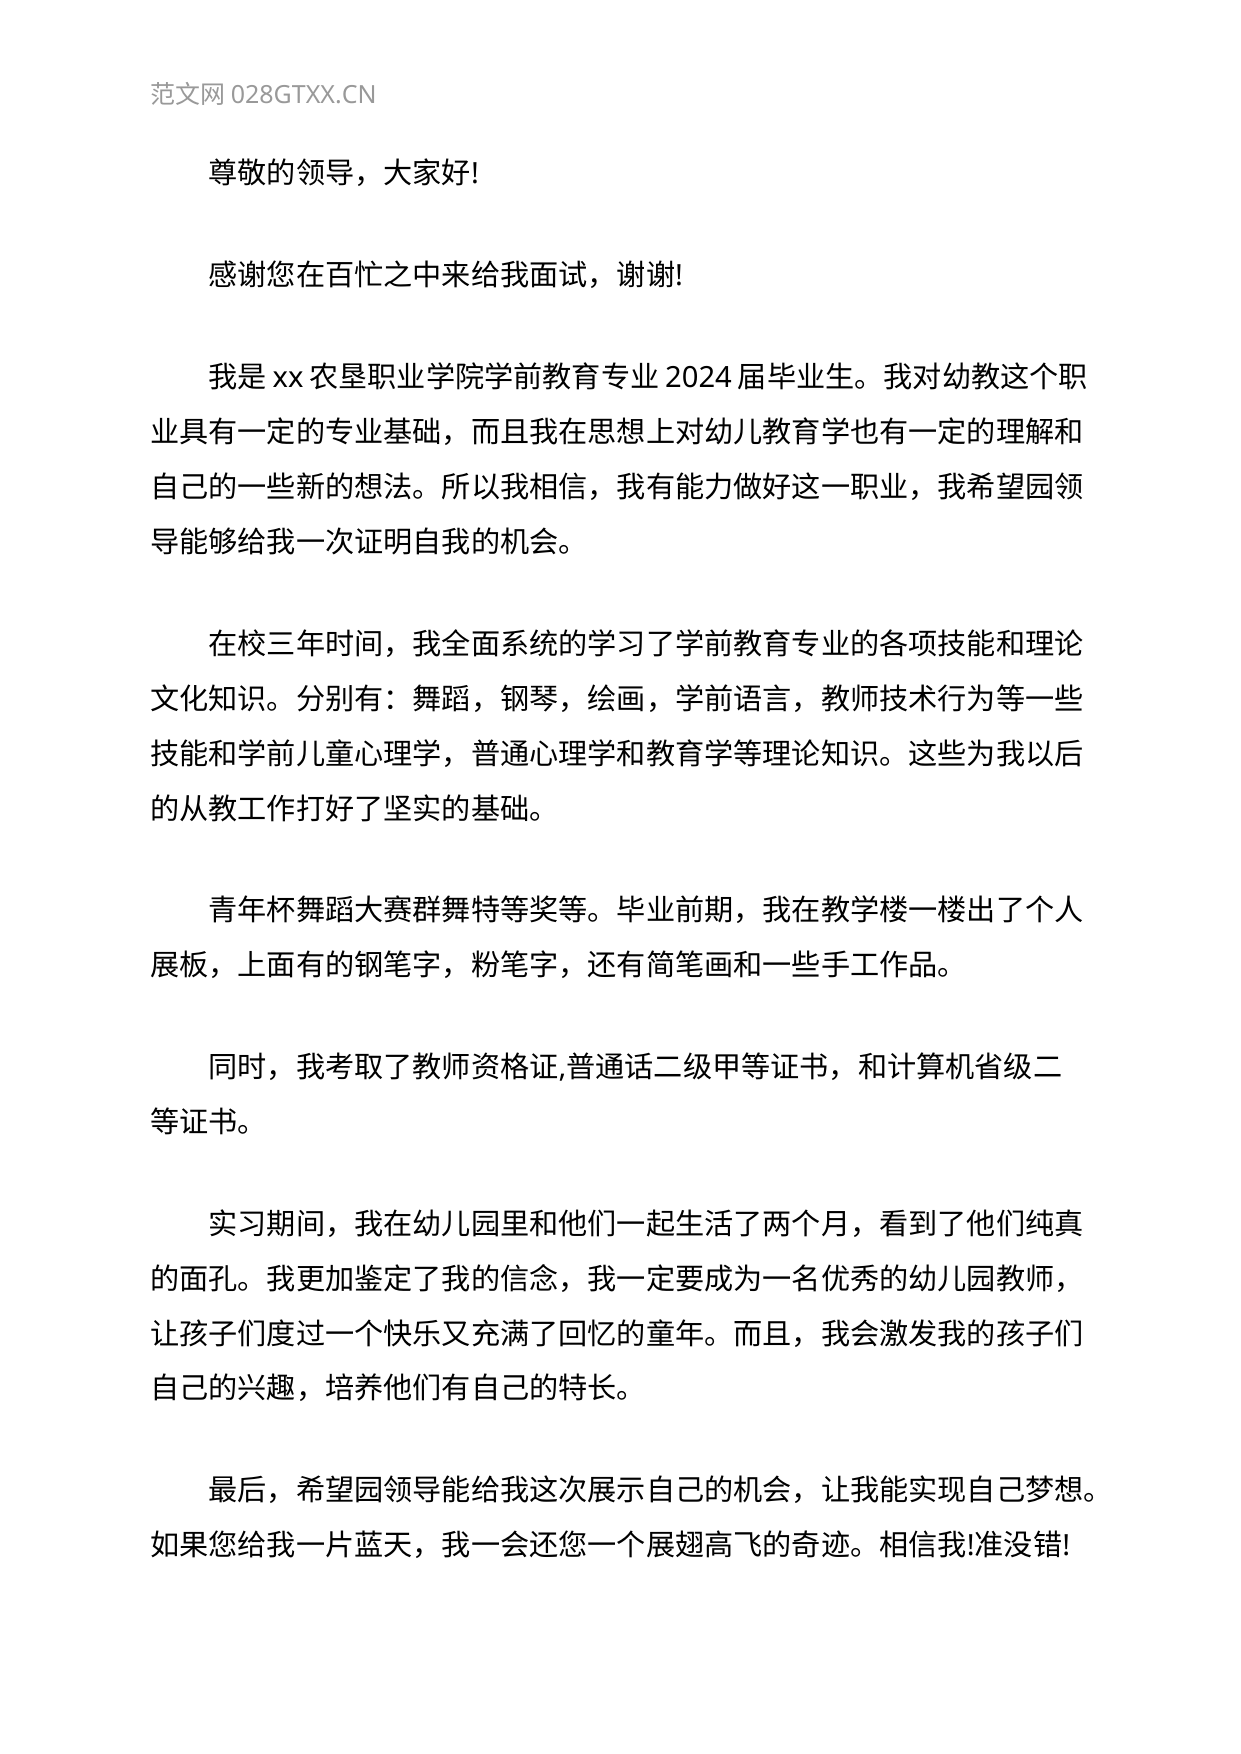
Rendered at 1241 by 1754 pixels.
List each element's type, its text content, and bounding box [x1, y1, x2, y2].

text 在校三年时间，我全面系统的学习了学前教育专业的各项技能和理论文化知识。分别有：舞蹈，钢琴，绘画，学前语言，教师技术行为等一些技能和学前儿童心理学，普通心理学和教育学等理论知识。这些为我以后的从教工作打好了坚实的基础。 [150, 621, 1090, 827]
text 青年杯舞蹈大赛群舞特等奖等。毕业前期，我在教学楼一楼出了个人展板，上面有的钢笔字，粉笔字，还有简笔画和一些手工作品。 [150, 887, 1090, 984]
text 同时，我考取了教师资格证,普通话二级甲等证书，和计算机省级二等证书。 [150, 1044, 1090, 1141]
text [150, 1467, 1090, 1564]
text 我是xx农垦职业学院学前教育专业2024届毕业生。我对幼教这个职业具有一定的专业基础，而且我在思想上对幼儿教育学也有一定的理解和自己的一些新的想法。所以我相信，我有能力做好这一职业，我希望园领导能够给我一次证明自我的机会。 [150, 354, 1090, 561]
text 感谢您在百忙之中来给我面试，谢谢! [150, 252, 1090, 294]
text 实习期间，我在幼儿园里和他们一起生活了两个月，看到了他们纯真的面孔。我更加鉴定了我的信念，我一定要成为一名优秀的幼儿园教师，让孩子们度过一个快乐又充满了回忆的童年。而且，我会激发我的孩子们自己的兴趣，培养他们有自己的特长。 [150, 1200, 1090, 1407]
text 尊敬的领导，大家好! [150, 150, 1090, 192]
